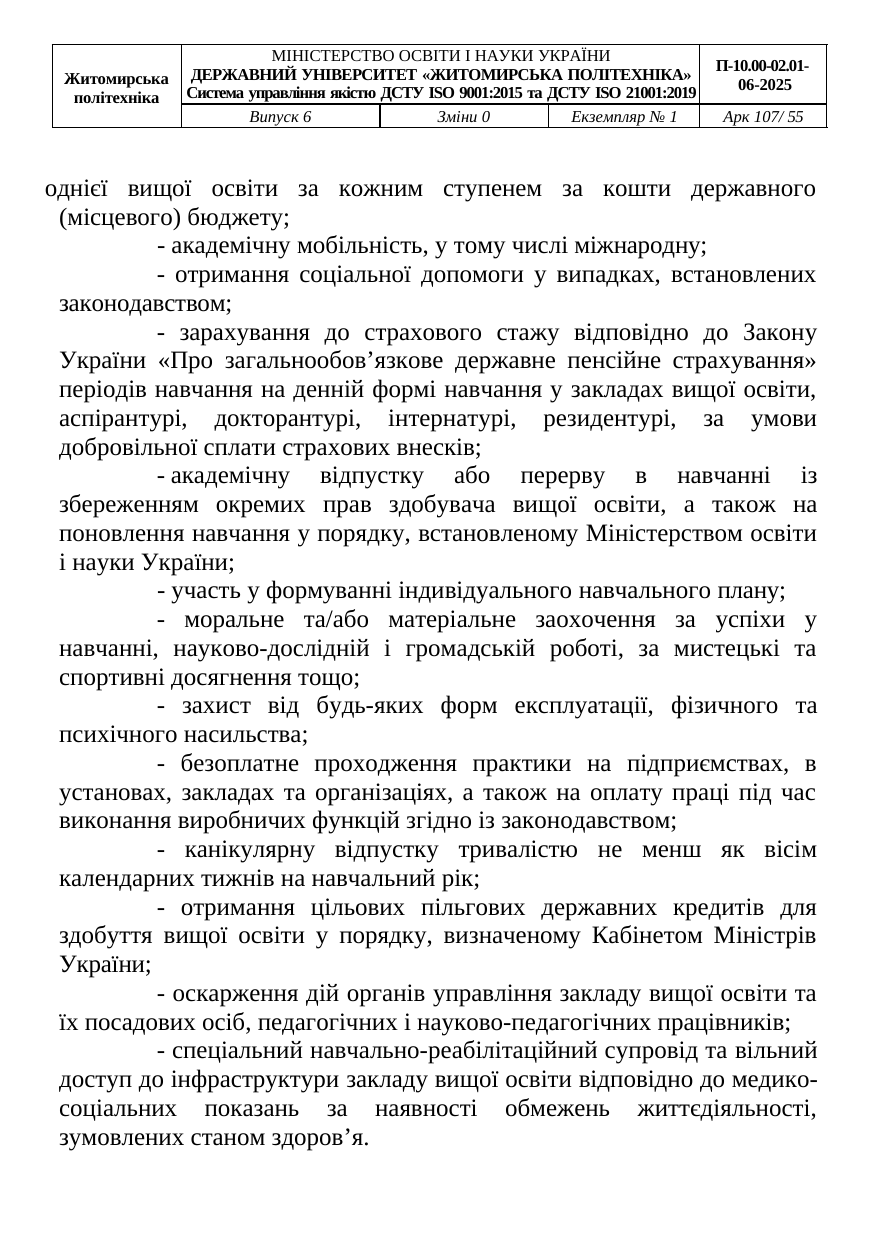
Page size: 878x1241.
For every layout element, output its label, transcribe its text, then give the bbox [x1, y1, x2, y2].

list отримання соціальної допомоги у випадках, встановлених законодавством; [59, 259, 817, 317]
text однієї вищої освіти за кожним ступенем за кошти державного (місцевого) бюджету; [44, 173, 817, 230]
list захист від будь-яких форм експлуатації, фізичного та психічного насильства; [59, 690, 818, 748]
list отримання цільових пільгових державних кредитів для здобуття вищої освіти у порядку, визначеному Кабінетом Міністрів України; [59, 892, 817, 978]
list академічну мобільність, у тому числі міжнародну; [157, 230, 833, 259]
list зарахування до страхового стажу відповідно до Закону України «Про загальнообов’язкове державне пенсійне страхування» періодів навчання на денній формі навчання у закладах вищої освіти, аспірантурі, докторантурі, інтернатурі, резидентурі, за умови добровільної сплати страхових внесків; [59, 317, 817, 460]
list участь у формуванні індивідуального навчального плану; [157, 575, 833, 604]
list академічну відпустку або перерву в навчанні із збереженням окремих прав здобувача вищої освіти, а також на поновлення навчання у порядку, встановленому Міністерством освіти і науки України; [59, 460, 817, 575]
list оскарження дій органів управління закладу вищої освіти та їх посадових осіб, педагогічних і науково-педагогічних працівників; [59, 978, 817, 1036]
list спеціальний навчально-реабілітаційний супровід та вільний доступ до інфраструктури закладу вищої освіти відповідно до медико- соціальних показань за наявності обмежень життєдіяльності, зумовлених станом здоров’я. [59, 1036, 818, 1151]
list канікулярну відпустку тривалістю не менш як вісім календарних тижнів на навчальний рік; [59, 834, 818, 892]
list безоплатне проходження практики на підприємствах, в установах, закладах та організаціях, а також на оплату праці під час виконання виробничих функцій згідно із законодавством; [59, 748, 817, 834]
list моральне та/або матеріальне заохочення за успіхи у навчанні, науково-дослідній і громадській роботі, за мистецькі та спортивні досягнення тощо; [59, 604, 817, 690]
